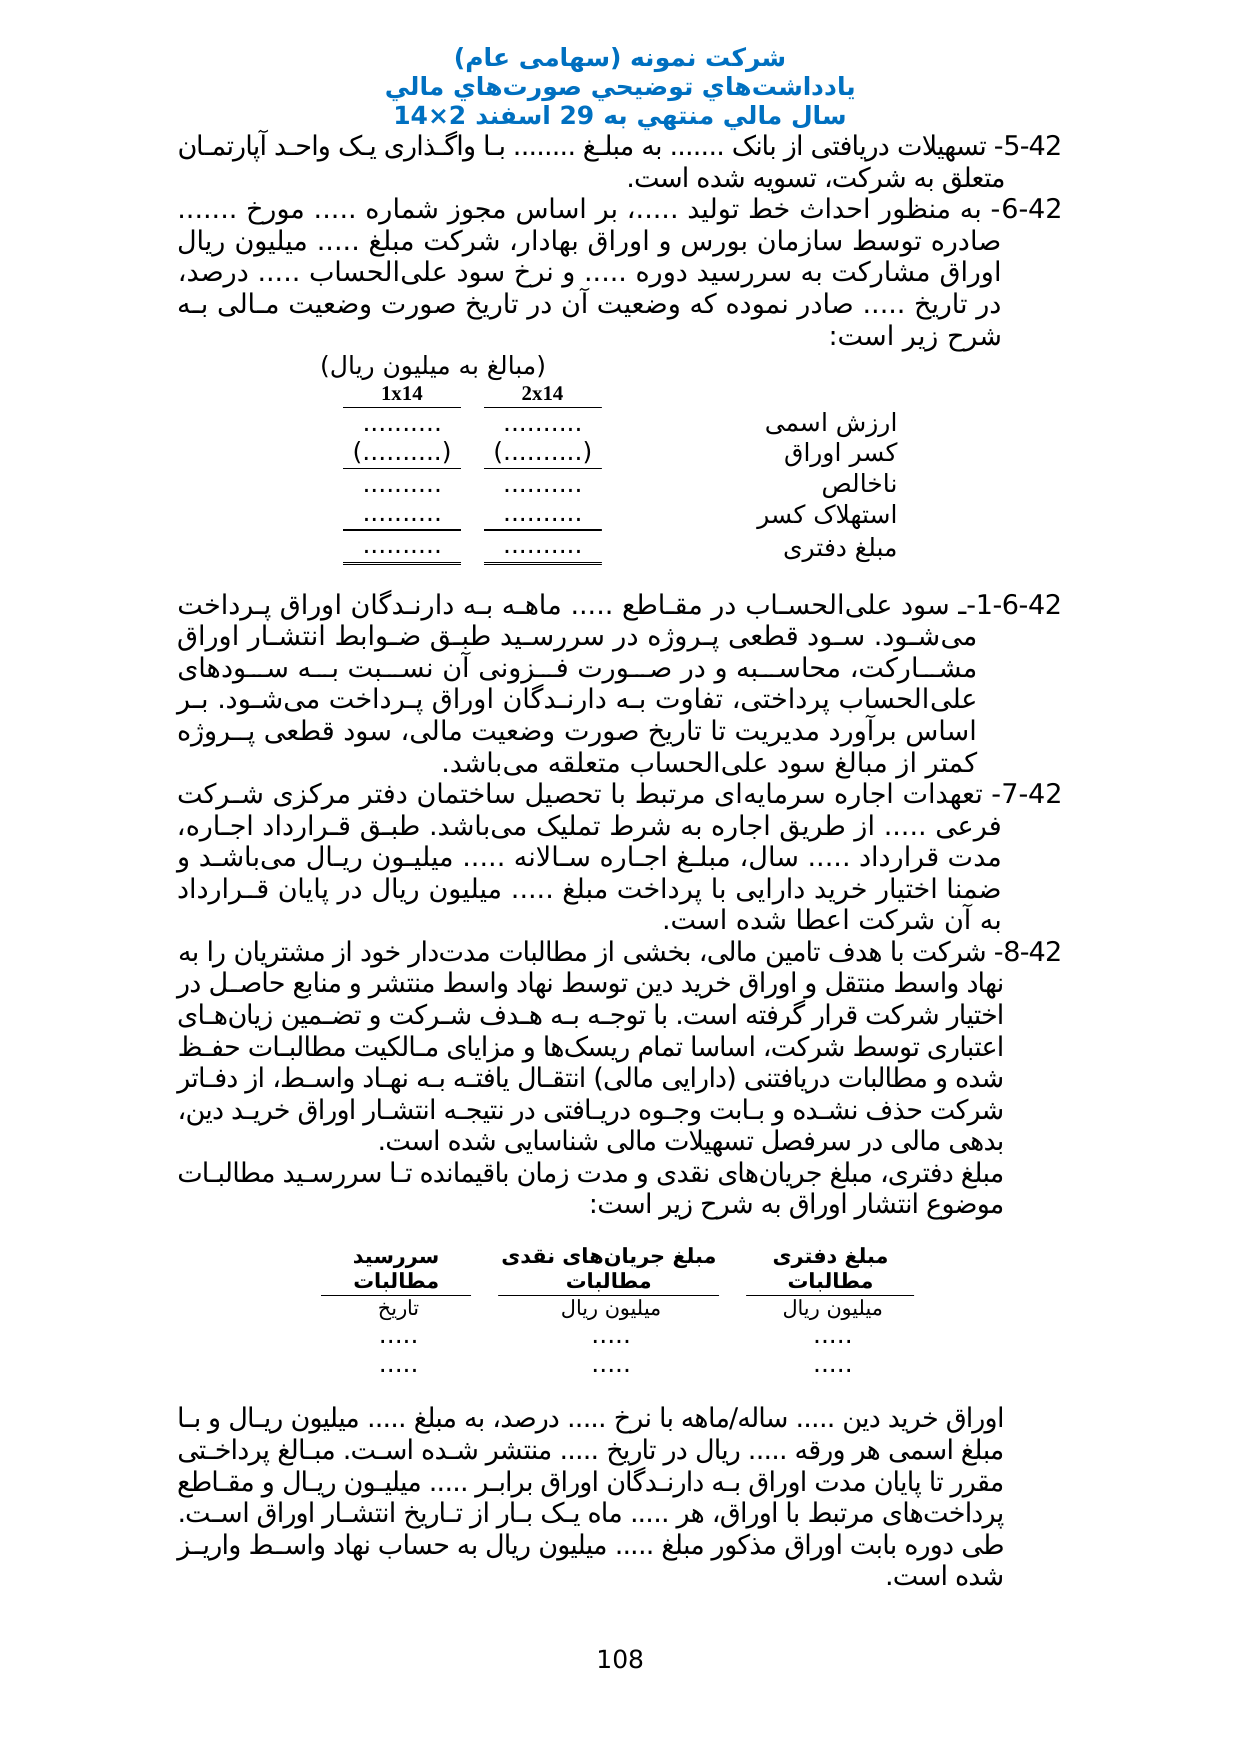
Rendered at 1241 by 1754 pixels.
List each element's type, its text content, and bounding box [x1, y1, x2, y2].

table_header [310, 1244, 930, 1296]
text 6-42- به منظور احداث خط تولید .....، بر اساس مجوز شماره ..... مورخ ....... صادره توسط سازمان بورس و اوراق بهادار، شرکت مبلغ ..... میلیون ریال اوراق مشارکت به سررسید دوره ..... و نرخ سود علی‌الحساب ..... درصد، در تاریخ ..... صادر نموده که وضعیت آن در تاریخ صورت وضعیت مالی به شرح زیر است: [177, 193, 1063, 351]
text (مبالغ به میلیون ریال) [177, 351, 1063, 381]
text 1-6-42- سود علی‌الحساب در مقاطع ..... ماهه به دارندگان اوراق پرداخت می‌شود. سود قطعی پروژه در سررسید طبق ضوابط انتشار اوراق مشارکت، محاسبه و در صورت فزونی آن نسبت به سودهای علی‌الحساب پرداختی، تفاوت به دارندگان اوراق پرداخت می‌شود. بر اساس برآورد مدیریت تا تاریخ صورت وضعیت مالی، سود قطعی پروژه کمتر از مبالغ سود علی‌الحساب متعلقه می‌باشد. [177, 589, 1063, 778]
text 7-42- تعهدات اجاره سرمایه‌ای مرتبط با تحصیل ساختمان دفتر مرکزی شرکت فرعی ..... از طریق اجاره به شرط تملیک می‌باشد. طبق قرارداد اجاره، مدت قرارداد ..... سال، مبلغ اجاره سالانه ..... میلیون ریال می‌باشد و ضمنا اختیار خرید دارایی با پرداخت مبلغ ..... میلیون ریال در پایان قرارداد به آن شرکت اعطا شده است. [177, 778, 1063, 936]
text 5-42- تسهیلات دریافتی از بانک ....... به مبلغ ........ با واگذاری یک واحد آپارتمان متعلق به شرکت، تسویه شده است. [177, 130, 1063, 193]
text اوراق خرید دین ..... ساله/ماهه با نرخ ..... درصد، به مبلغ ..... میلیون ریال و با مبلغ اسمی هر ورقه ..... ریال در تاریخ ..... منتشر شده است. مبالغ پرداختی مقرر تا پایان مدت اوراق به دارندگان اوراق برابر ..... میلیون ریال و مقاطع پرداخت‌های مرتبط با اوراق، هر ..... ماه یک بار از تاریخ انتشار اوراق است. طی دوره بابت اوراق مذکور مبلغ ..... میلیون ریال به حساب نهاد واسط واریز شده است. [177, 1403, 1004, 1592]
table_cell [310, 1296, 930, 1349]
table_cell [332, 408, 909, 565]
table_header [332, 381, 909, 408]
text 8-42- شرکت با هدف تامین مالی، بخشی از مطالبات مدت‌دار خود از مشتریان را به نهاد واسط منتقل و اوراق خرید دین توسط نهاد واسط منتشر و منابع حاصل در اختیار شرکت قرار گرفته است. با توجه به هدف شرکت و تضمین زیان‌های اعتباری توسط شرکت، اساسا تمام ریسک‌ها و مزایای مالکیت مطالبات حفظ شده و مطالبات دریافتنی (دارایی مالی) انتقال یافته به نهاد واسط، از دفاتر شرکت حذف نشده و بابت وجوه دریافتی در نتیجه انتشار اوراق خرید دین، بدهی مالی در سرفصل تسهیلات مالی شناسایی شده است. [177, 936, 1063, 1157]
text مبلغ دفتری، مبلغ جریان‌های نقدی و مدت زمان باقیمانده تا سررسید مطالبات موضوع انتشار اوراق به شرح زیر است: [177, 1157, 1004, 1220]
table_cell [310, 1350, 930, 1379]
